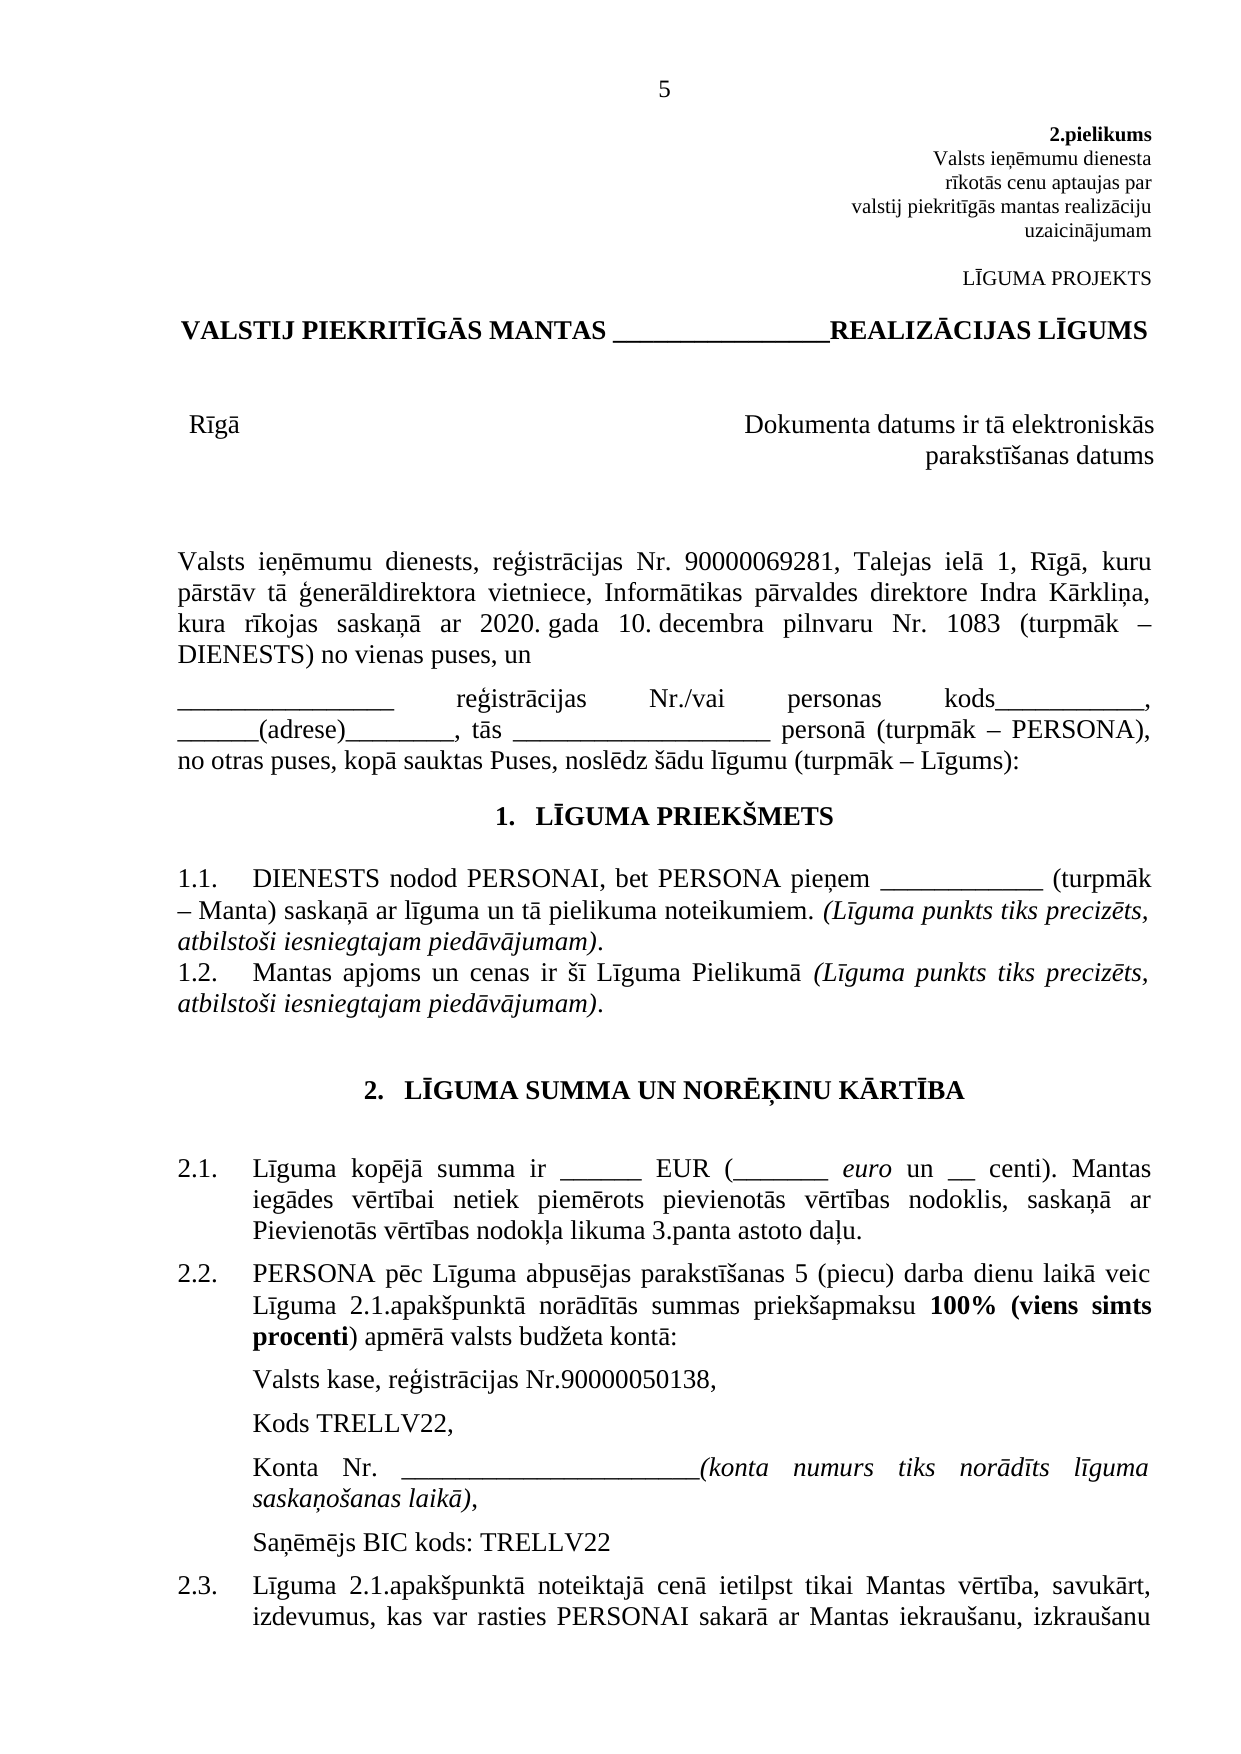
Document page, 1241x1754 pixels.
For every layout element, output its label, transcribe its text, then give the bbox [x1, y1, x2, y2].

list Mantas apjoms un cenas ir šī Līguma Pielikumā (Līguma punkts tiks precizēts, atbilstoši iesniegtajam piedāvājumam). [177, 956, 1152, 1018]
text Kods TRELLV22, [177, 1407, 1152, 1438]
subtitle LĪGUMA SUMMA UN NORĒĶINU KĀRTĪBA [177, 1074, 1152, 1106]
text uzaicinājumam [177, 218, 1152, 242]
text LĪGUMA PROJEKTS [177, 266, 1152, 290]
table_header Dokumenta datums ir tā elektroniskās parakstīšanas datums [669, 408, 1166, 470]
text Valsts ieņēmumu dienesta [177, 146, 1152, 170]
subtitle LĪGUMA PRIEKŠMETS [177, 800, 1152, 831]
text rīkotās cenu aptaujas par [177, 170, 1152, 194]
table_header Rīgā [177, 408, 669, 470]
text Valsts kase, reģistrācijas Nr.90000050138, [177, 1363, 1152, 1395]
text Valsts ieņēmumu dienests, reģistrācijas Nr. 90000069281, Talejas ielā 1, Rīgā, kuru pārstāv tā ģenerāldirektora vietniece, Informātikas pārvaldes direktore Indra Kārkliņa, kura rīkojas saskaņā ar 2020. gada 10. decembra pilnvaru Nr. 1083 (turpmāk – DIENESTS) no vienas puses, un [177, 545, 1152, 669]
text 2.pielikums [177, 122, 1152, 146]
list DIENESTS nodod PERSONAI, bet PERSONA pieņem ____________ (turpmāk – Manta) saskaņā ar līguma un tā pielikuma noteikumiem. (Līguma punkts tiks precizēts, atbilstoši iesniegtajam piedāvājumam). [177, 863, 1152, 956]
list Līguma kopējā summa ir ______ EUR (_______ euro un __ centi). Mantas iegādes vērtībai netiek piemērots pievienotās vērtības nodoklis, saskaņā ar Pievienotās vērtības nodokļa likuma 3.panta astoto daļu. [177, 1152, 1152, 1245]
text VALSTIJ PIEKRITĪGĀS MANTAS ________________REALIZĀCIJAS LĪGUMS [177, 314, 1152, 345]
text Konta Nr. ______________________(konta numurs tiks norādīts līguma saskaņošanas laikā), [252, 1451, 1152, 1513]
text ________________ reģistrācijas Nr./vai personas kods___________, ______(adrese)________, tās ___________________ personā (turpmāk – PERSONA), no otras puses, kopā sauktas Puses, noslēdz šādu līgumu (turpmāk – Līgums): [177, 682, 1152, 775]
text valstij piekritīgās mantas realizāciju [177, 194, 1152, 218]
text Saņēmējs BIC kods: TRELLV22 [177, 1526, 1152, 1557]
list PERSONA pēc Līguma abpusējas parakstīšanas 5 (piecu) darba dienu laikā veic Līguma 2.1.apakšpunktā norādītās summas priekšapmaksu 100% (viens simts procenti) apmērā valsts budžeta kontā: [177, 1258, 1152, 1351]
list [177, 1569, 1152, 1632]
